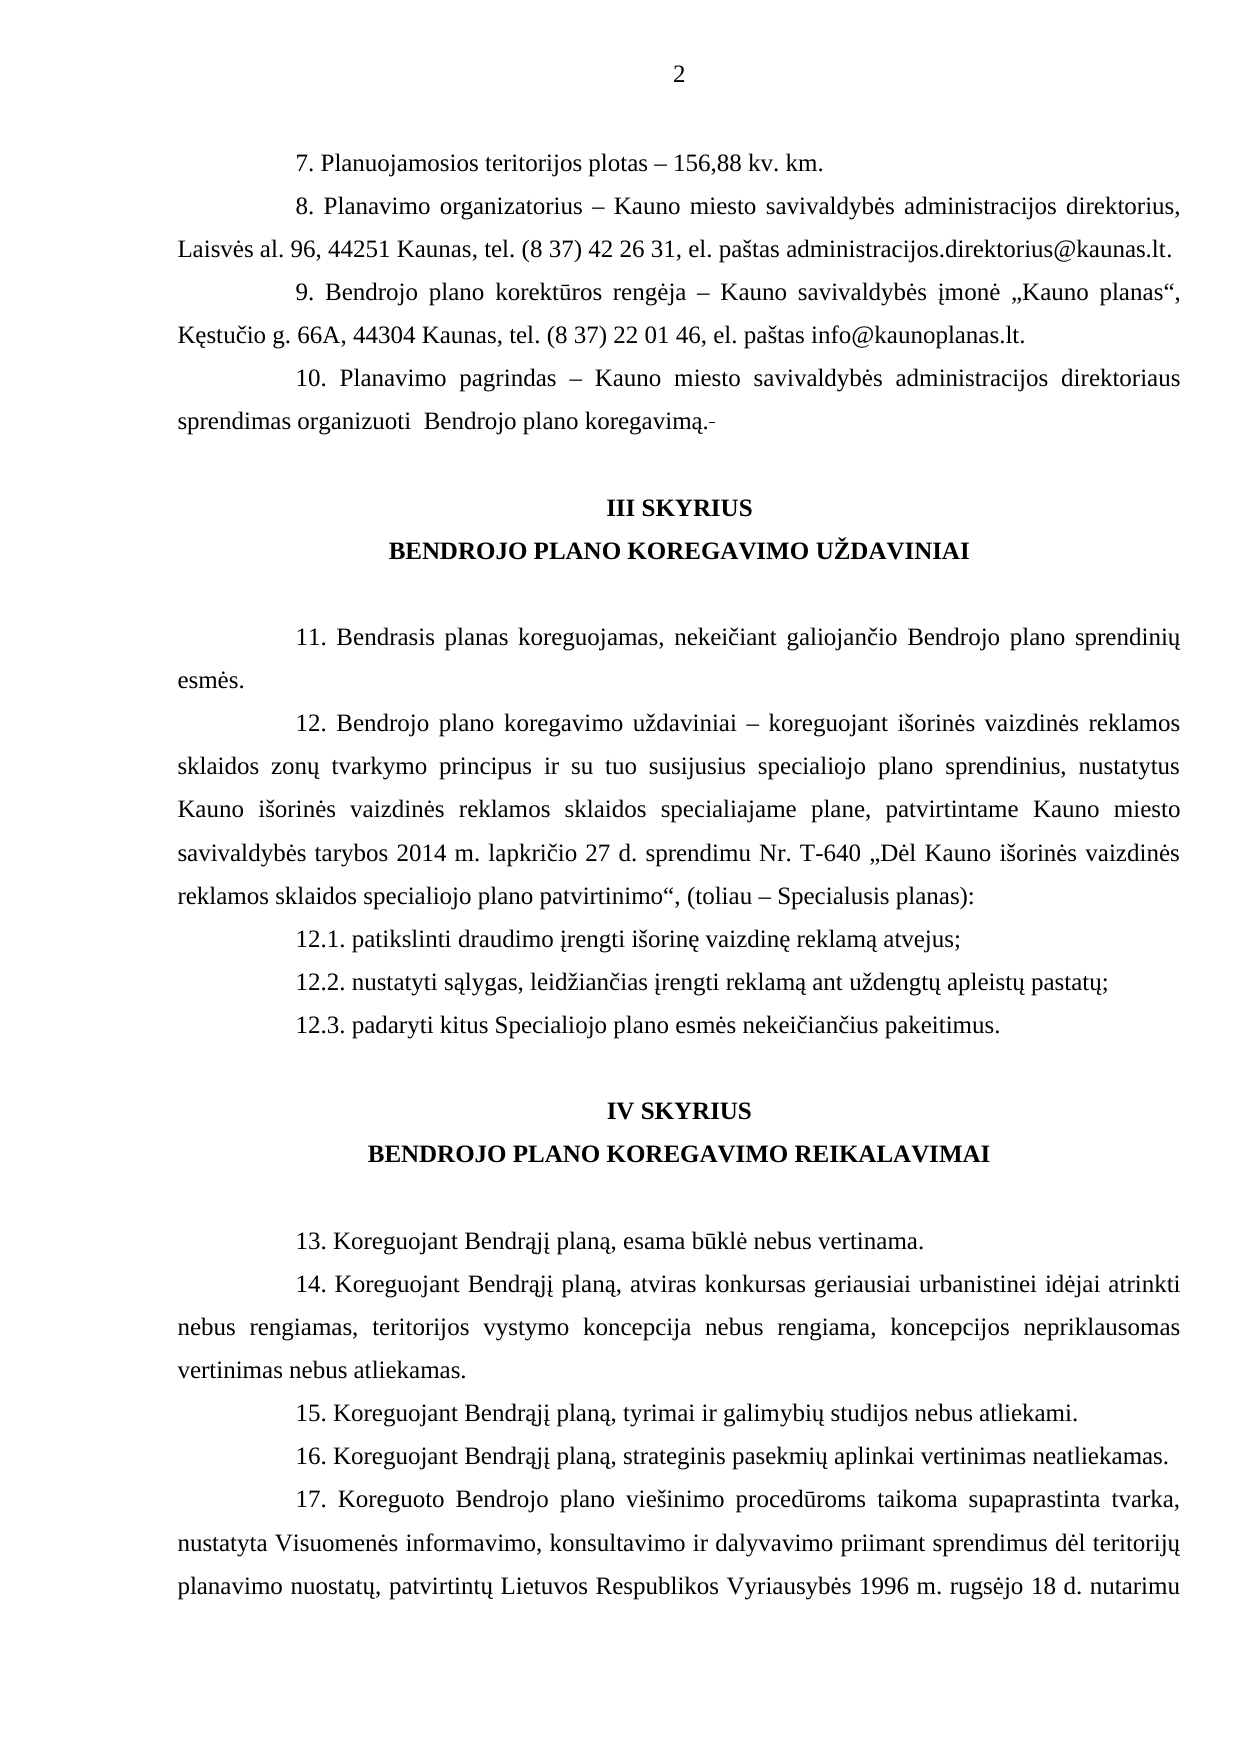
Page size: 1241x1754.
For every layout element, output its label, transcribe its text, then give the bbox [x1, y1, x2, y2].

text 14. Koreguojant Bendrąjį planą, atviras konkursas geriausiai urbanistinei idėjai atrinkti nebus rengiamas, teritorijos vystymo koncepcija nebus rengiama, koncepcijos nepriklausomas vertinimas nebus atliekamas. [177, 1269, 1181, 1384]
text BENDROJO PLANO KOREGAVIMO REIKALAVIMAI [177, 1139, 1181, 1168]
text IV SKYRIUS [177, 1096, 1181, 1125]
text 12. Bendrojo plano koregavimo uždaviniai – koreguojant išorinės vaizdinės reklamos sklaidos zonų tvarkymo principus ir su tuo susijusius specialiojo plano sprendinius, nustatytus Kauno išorinės vaizdinės reklamos sklaidos specialiajame plane, patvirtintame Kauno miesto savivaldybės tarybos 2014 m. lapkričio 27 d. sprendimu Nr. T-640 „Dėl Kauno išorinės vaizdinės reklamos sklaidos specialiojo plano patvirtinimo“, (toliau – Specialusis planas): [177, 708, 1181, 909]
text III SKYRIUS [177, 493, 1181, 521]
list 10. Planavimo pagrindas – Kauno miesto savivaldybės administracijos direktoriaus sprendimas organizuoti Bendrojo plano koregavimą. [177, 363, 1181, 435]
text 12.3. padaryti kitus Specialiojo plano esmės nekeičiančius pakeitimus. [177, 1010, 1181, 1039]
text 15. Koreguojant Bendrąjį planą, tyrimai ir galimybių studijos nebus atliekami. [177, 1398, 1181, 1427]
text 13. Koreguojant Bendrąjį planą, esama būklė nebus vertinama. [177, 1226, 1181, 1254]
text 16. Koreguojant Bendrąjį planą, strateginis pasekmių aplinkai vertinimas neatliekamas. [177, 1441, 1181, 1470]
text 12.2. nustatyti sąlygas, leidžiančias įrengti reklamą ant uždengtų apleistų pastatų; [177, 967, 1181, 996]
text 12.1. patikslinti draudimo įrengti išorinę vaizdinę reklamą atvejus; [177, 924, 1181, 953]
text 11. Bendrasis planas koreguojamas, nekeičiant galiojančio Bendrojo plano sprendinių esmės. [177, 622, 1181, 694]
list 7. Planuojamosios teritorijos plotas – 156,88 kv. km. [177, 148, 1181, 176]
list 9. Bendrojo plano korektūros rengėja – Kauno savivaldybės įmonė „Kauno planas“, Kęstučio g. 66A, 44304 Kaunas, tel. (8 37) 22 01 46, el. paštas info@kaunoplanas.lt. [177, 277, 1181, 349]
list 8. Planavimo organizatorius – Kauno miesto savivaldybės administracijos direktorius, Laisvės al. 96, 44251 Kaunas, tel. (8 37) 42 26 31, el. paštas administracijos.direktorius@kaunas.lt. [177, 191, 1181, 263]
text BENDROJO PLANO KOREGAVIMO UŽDAVINIAI [177, 536, 1181, 564]
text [177, 1484, 1181, 1599]
